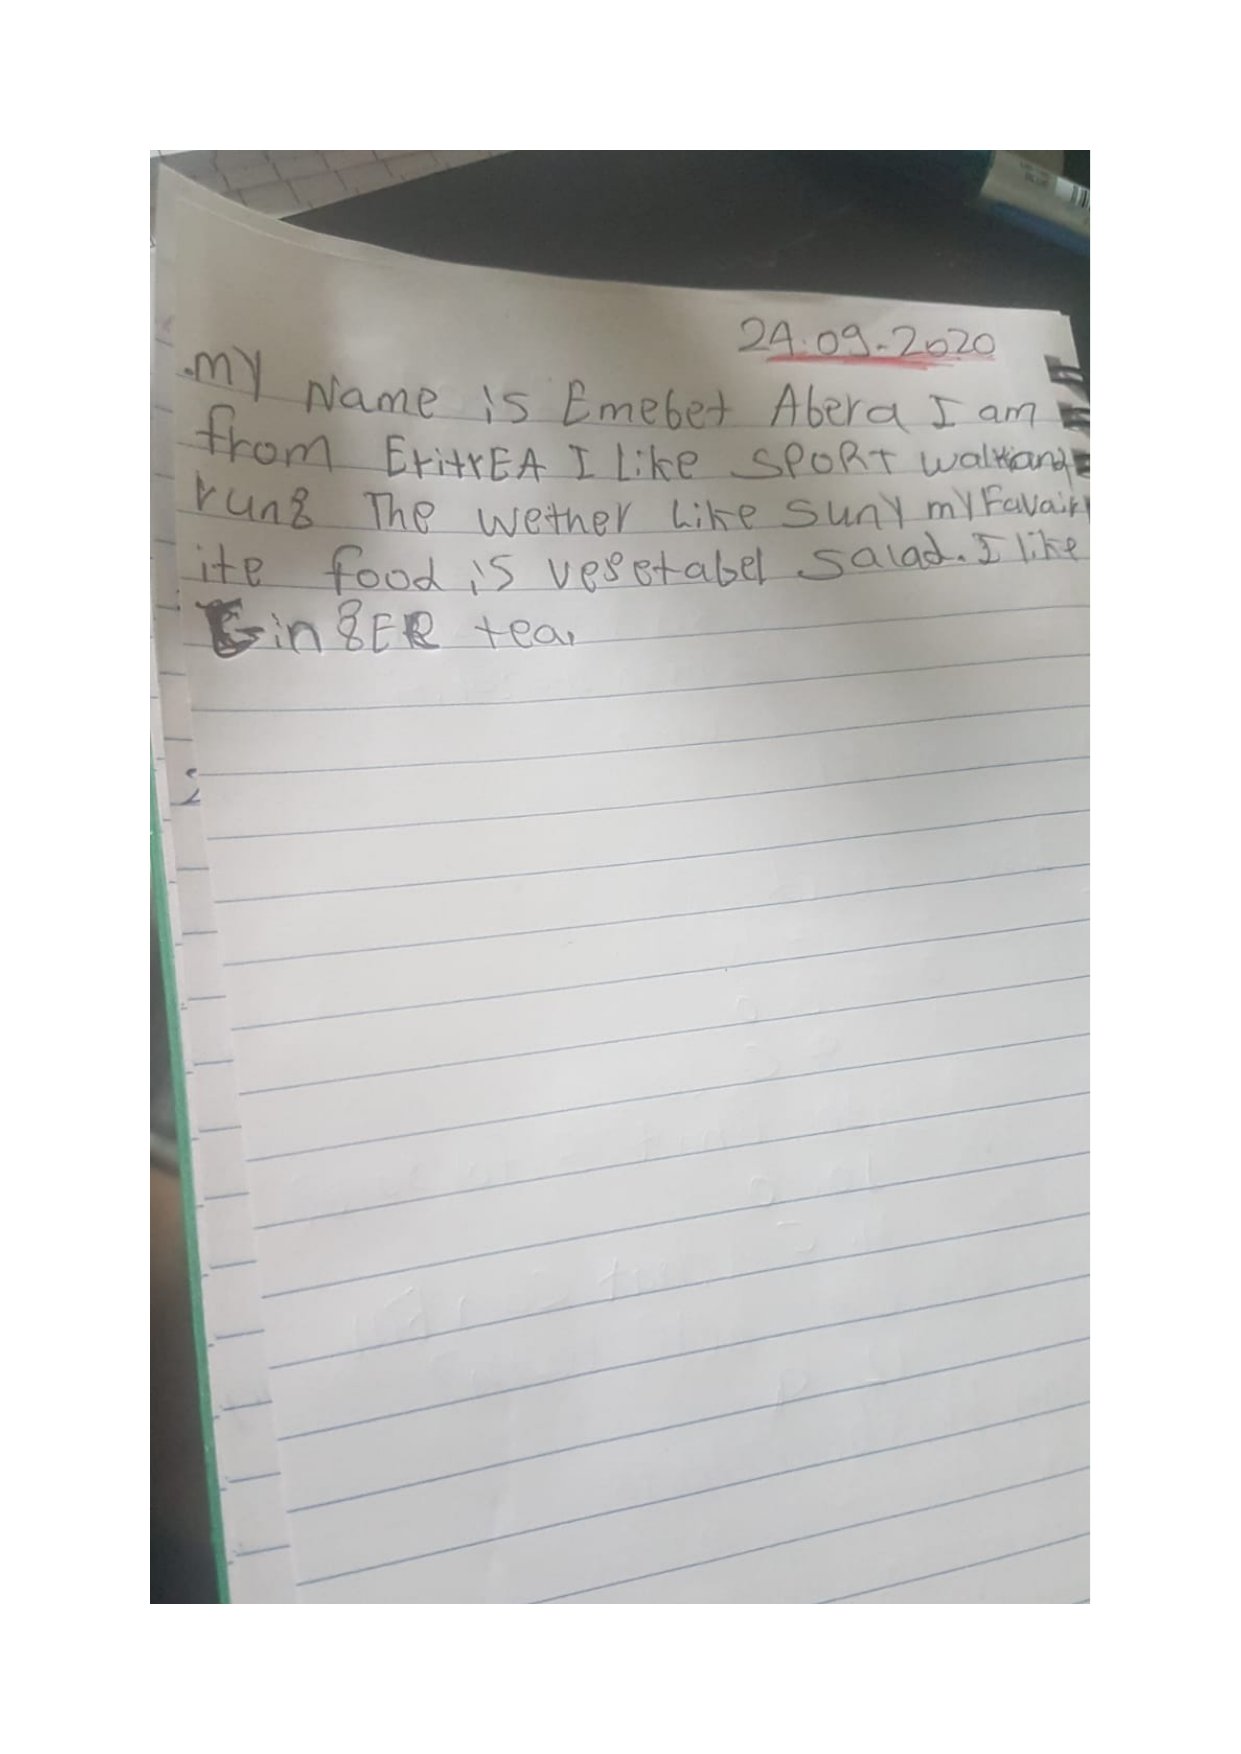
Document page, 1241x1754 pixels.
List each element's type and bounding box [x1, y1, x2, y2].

picture [150, 150, 1091, 1604]
